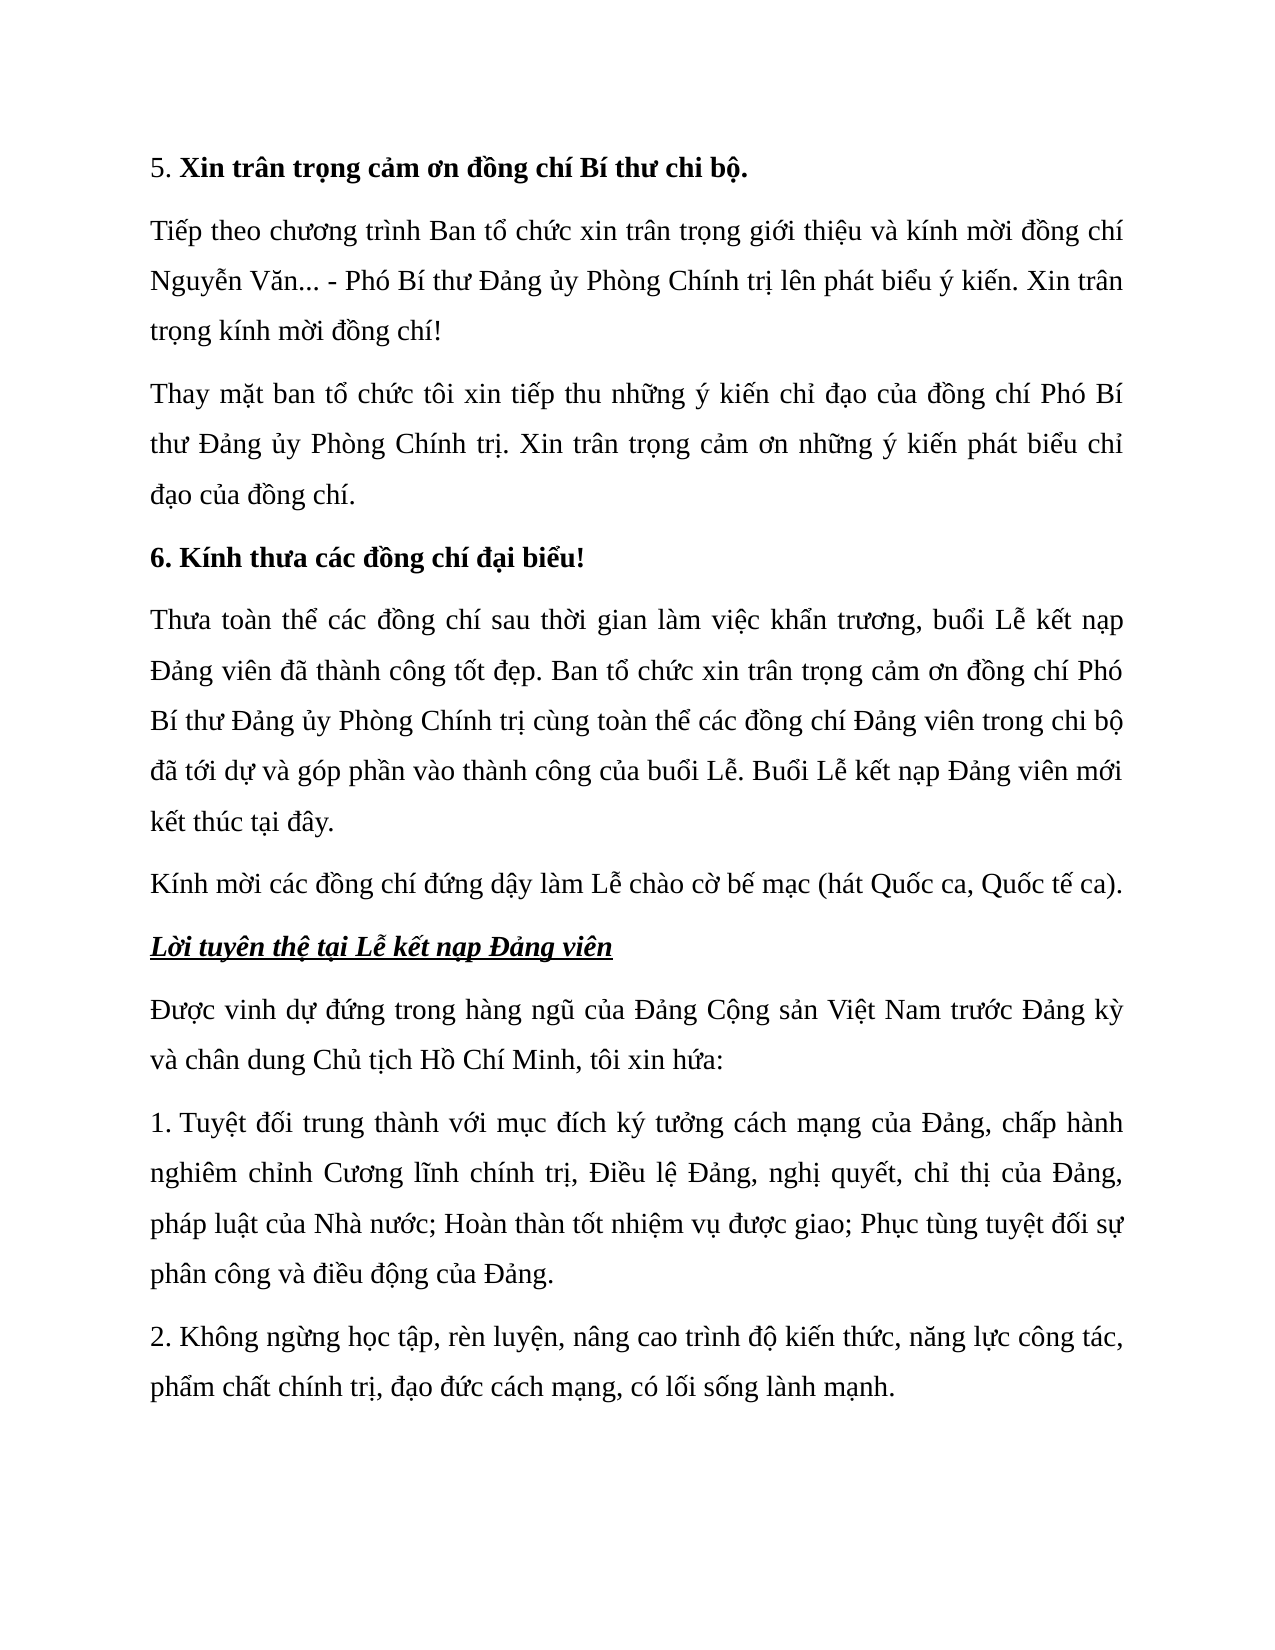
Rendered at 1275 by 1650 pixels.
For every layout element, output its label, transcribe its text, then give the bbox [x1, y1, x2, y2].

text Tiếp theo chương trình Ban tổ chức xin trân trọng giới thiệu và kính mời đồng chí Nguyễn Văn... - Phó Bí thư Đảng ủy Phòng Chính trị lên phát biểu ý kiến. Xin trân trọng kính mời đồng chí! [150, 213, 1125, 347]
text Thưa toàn thể các đồng chí sau thời gian làm việc khẩn trương, buổi Lễ kết nạp Đảng viên đã thành công tốt đẹp. Ban tổ chức xin trân trọng cảm ơn đồng chí Phó Bí thư Đảng ủy Phòng Chính trị cùng toàn thể các đồng chí Đảng viên trong chi bộ đã tới dự và góp phần vào thành công của buổi Lễ. Buổi Lễ kết nạp Đảng viên mới kết thúc tại đây. [150, 602, 1125, 837]
list Xin trân trọng cảm ơn đồng chí Bí thư chi bộ. [150, 150, 1125, 183]
text Được vinh dự đứng trong hàng ngũ của Đảng Cộng sản Việt Nam trước Đảng kỳ và chân dung Chủ tịch Hồ Chí Minh, tôi xin hứa: [150, 992, 1125, 1076]
text Kính mời các đồng chí đứng dậy làm Lễ chào cờ bế mạc (hát Quốc ca, Quốc tế ca). [150, 867, 1125, 900]
text 6. Kính thưa các đồng chí đại biểu! [150, 540, 1125, 573]
text Thay mặt ban tổ chức tôi xin tiếp thu những ý kiến chỉ đạo của đồng chí Phó Bí thư Đảng ủy Phòng Chính trị. Xin trân trọng cảm ơn những ý kiến phát biểu chỉ đạo của đồng chí. [150, 376, 1125, 510]
list Tuyệt đối trung thành với mục đích ký tưởng cách mạng của Đảng, chấp hành nghiêm chỉnh Cương lĩnh chính trị, Điều lệ Đảng, nghị quyết, chỉ thị của Đảng, pháp luật của Nhà nước; Hoàn thàn tốt nhiệm vụ được giao; Phục tùng tuyệt đối sự phân công và điều động của Đảng. [150, 1105, 1125, 1290]
text Lời tuyên thệ tại Lễ kết nạp Đảng viên [150, 929, 1125, 963]
list Không ngừng học tập, rèn luyện, nâng cao trình độ kiến thức, năng lực công tác, phẩm chất chính trị, đạo đức cách mạng, có lối sống lành mạnh. [150, 1319, 1125, 1403]
